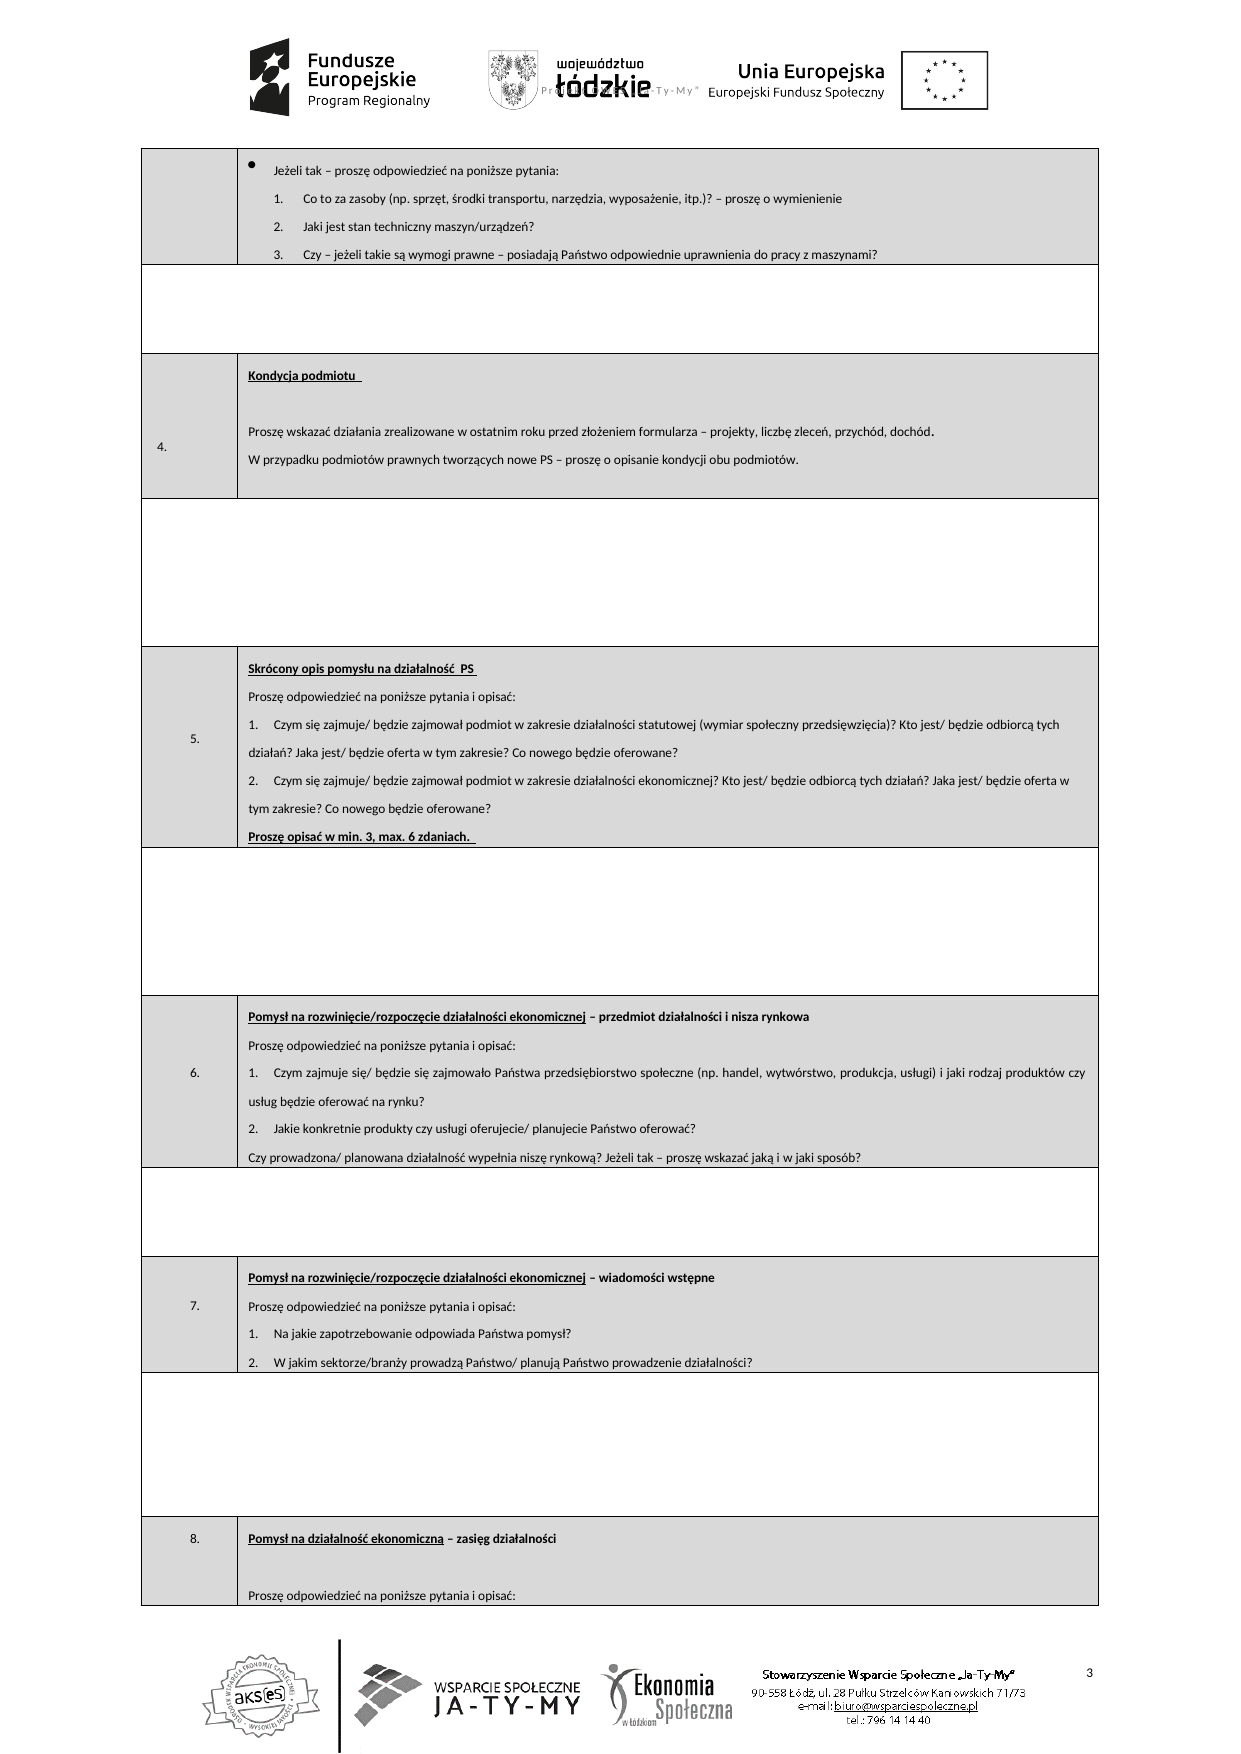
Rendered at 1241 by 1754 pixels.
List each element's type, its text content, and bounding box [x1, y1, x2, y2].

table_cell [142, 647, 237, 847]
table_cell [142, 149, 237, 264]
table_cell Kondycja podmiotu Proszę wskazać działania zrealizowane w ostatnim roku przed złożeniem formularza – projekty, liczbę zleceń, przychód, dochód. W przypadku podmiotów prawnych tworzących nowe PS – proszę o opisanie kondycji obu podmiotów. [238, 354, 1098, 498]
table_cell [142, 1517, 237, 1605]
table_cell [142, 265, 1098, 353]
picture [147, 1625, 1093, 1754]
table_cell [142, 996, 237, 1167]
picture [230, 18, 1008, 136]
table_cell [238, 149, 1098, 264]
table_cell [142, 1257, 237, 1372]
table_cell [142, 354, 237, 498]
table_cell Skrócony opis pomysłu na działalność PS Proszę odpowiedzieć na poniższe pytania i opisać: Czym się zajmuje/ będzie zajmował podmiot w zakresie działalności statutowej (wymiar społeczny przedsięwzięcia)? Kto jest/ będzie odbiorcą tych działań? Jaka jest/ będzie oferta w tym zakresie? Co nowego będzie oferowane? Czym się zajmuje/ będzie zajmował podmiot w zakresie działalności ekonomicznej? Kto jest/ będzie odbiorcą tych działań? Jaka jest/ będzie oferta w tym zakresie? Co nowego będzie oferowane? Proszę opisać w min. 3, max. 6 zdaniach. [238, 647, 1098, 847]
table_cell Pomysł na rozwinięcie/rozpoczęcie działalności ekonomicznej – wiadomości wstępne Proszę odpowiedzieć na poniższe pytania i opisać: Na jakie zapotrzebowanie odpowiada Państwa pomysł? W jakim sektorze/branży prowadzą Państwo/ planują Państwo prowadzenie działalności? [238, 1257, 1098, 1372]
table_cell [238, 1517, 1098, 1605]
table_cell Pomysł na rozwinięcie/rozpoczęcie działalności ekonomicznej – przedmiot działalności i nisza rynkowa Proszę odpowiedzieć na poniższe pytania i opisać: Czym zajmuje się/ będzie się zajmowało Państwa przedsiębiorstwo społeczne (np. handel, wytwórstwo, produkcja, usługi) i jaki rodzaj produktów czy usług będzie oferować na rynku? Jakie konkretnie produkty czy usługi oferujecie/ planujecie Państwo oferować? Czy prowadzona/ planowana działalność wypełnia niszę rynkową? Jeżeli tak – proszę wskazać jaką i w jaki sposób? [238, 996, 1098, 1167]
table_cell [142, 1168, 1098, 1256]
table_cell [142, 848, 1098, 994]
table_cell [142, 499, 1098, 646]
table_cell [142, 1373, 1098, 1516]
